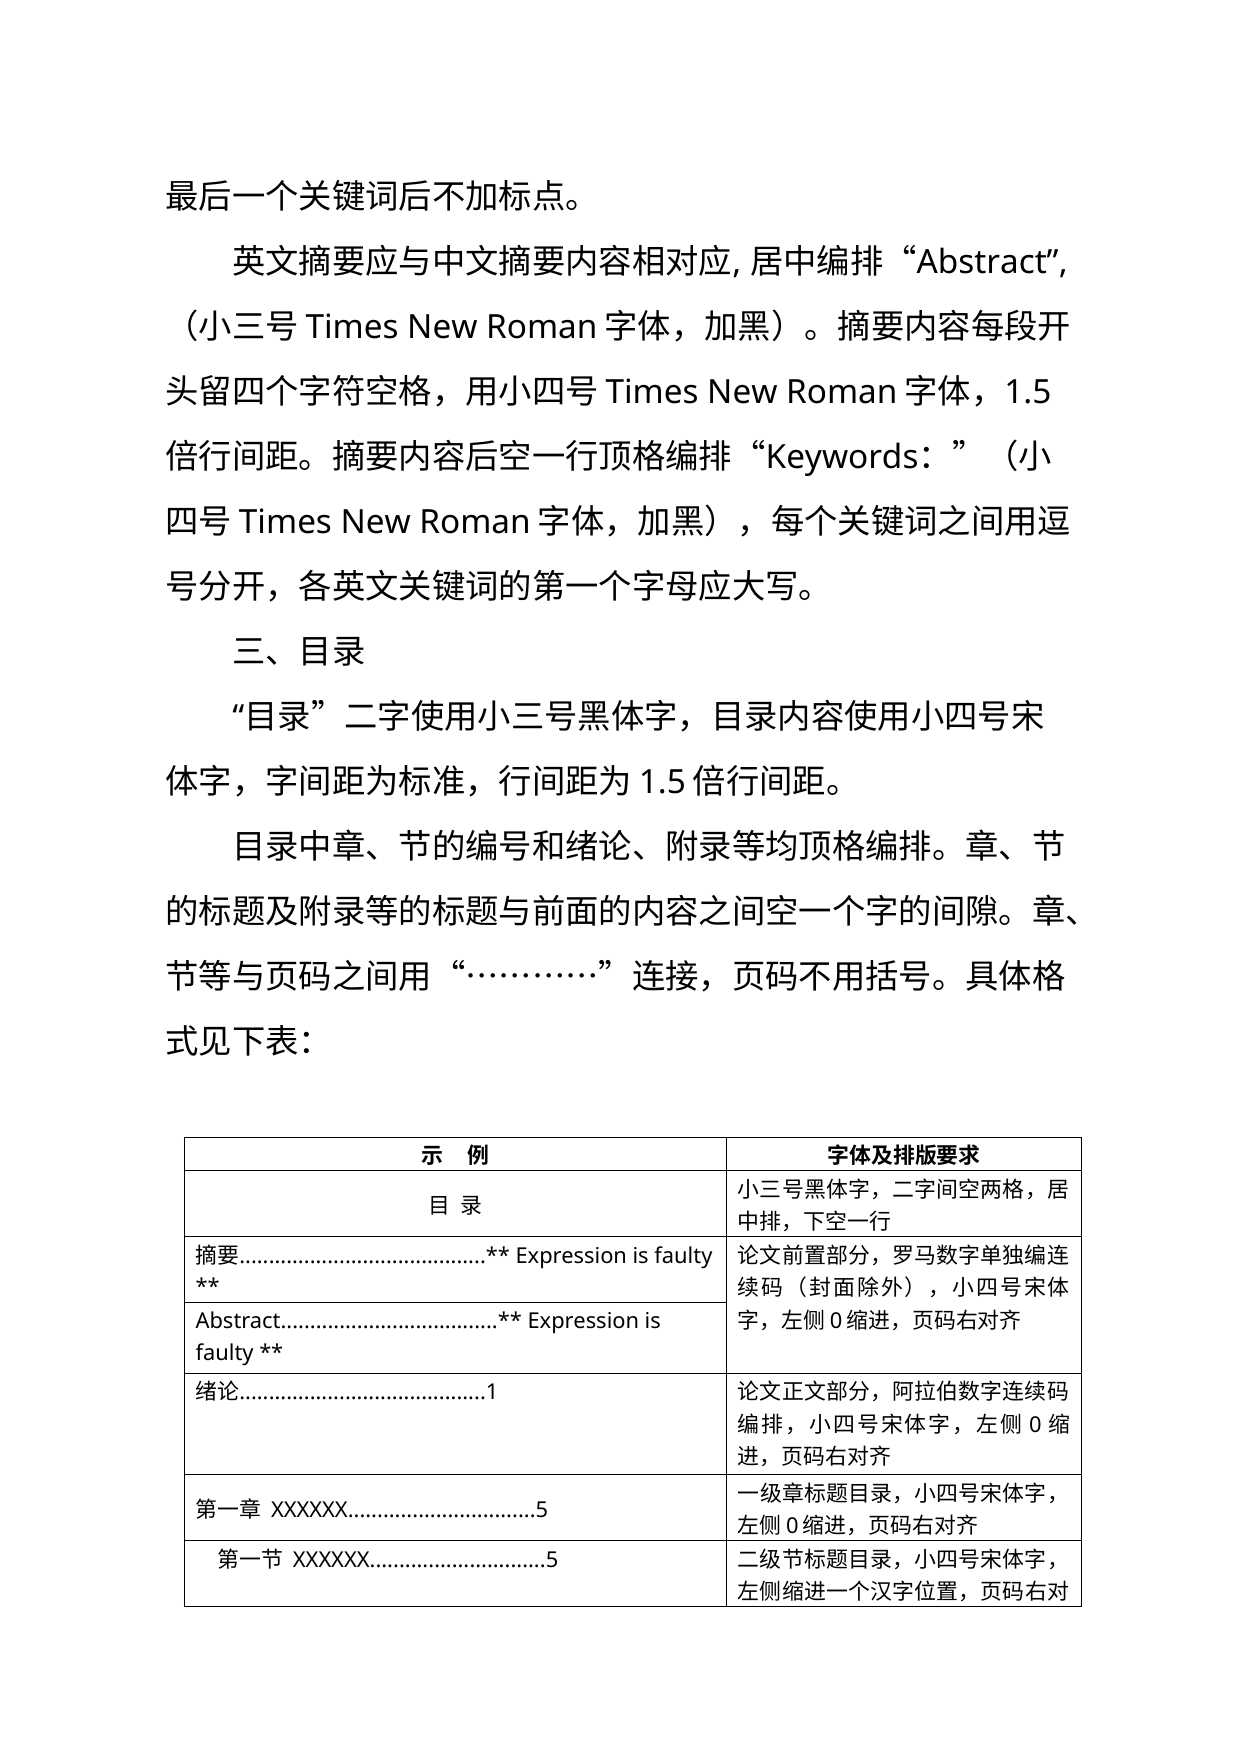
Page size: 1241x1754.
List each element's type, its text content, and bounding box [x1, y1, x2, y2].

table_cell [727, 1541, 1081, 1606]
table_cell 摘要..........................................I [185, 1237, 726, 1302]
table_cell 第一章 XXXXXX................................5 [185, 1475, 726, 1540]
text 目录中章、节的编号和绪论、附录等均顶格编排。章、节的标题及附录等的标题与前面的内容之间空一个字的间隙。章、节等与页码之间用“…………”连接，页码不用括号。具体格式见下表： [165, 812, 1075, 1072]
table_header 示 例 [185, 1138, 726, 1170]
table_cell 绪论..........................................1 [185, 1374, 726, 1474]
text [165, 162, 1075, 227]
table_header 字体及排版要求 [727, 1138, 1081, 1170]
table_cell 目 录 [185, 1171, 726, 1236]
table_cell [185, 1541, 726, 1606]
table_cell 论文正文部分，阿拉伯数字连续码编排，小四号宋体字，左侧0缩进，页码右对齐 [727, 1374, 1081, 1474]
table_cell Abstract.....................................II [185, 1303, 726, 1373]
text “目录”二字使用小三号黑体字，目录内容使用小四号宋体字，字间距为标准，行间距为1.5倍行间距。 [165, 682, 1075, 812]
table_cell 论文前置部分，罗马数字单独编连续码（封面除外），小四号宋体字，左侧0缩进，页码右对齐 [727, 1237, 1081, 1373]
text 三、目录 [165, 617, 1075, 682]
table_cell 一级章标题目录，小四号宋体字，左侧0缩进，页码右对齐 [727, 1475, 1081, 1540]
table_cell 小三号黑体字，二字间空两格，居中排，下空一行 [727, 1171, 1081, 1236]
text 英文摘要应与中文摘要内容相对应, 居中编排“Abstract”,（小三号Times New Roman字体，加黑）。摘要内容每段开头留四个字符空格，用小四号Times New Roman字体，1.5倍行间距。摘要内容后空一行顶格编排“Keywords：”（小四号Times New Roman字体，加黑），每个关键词之间用逗号分开，各英文关键词的第一个字母应大写。 [165, 227, 1075, 617]
